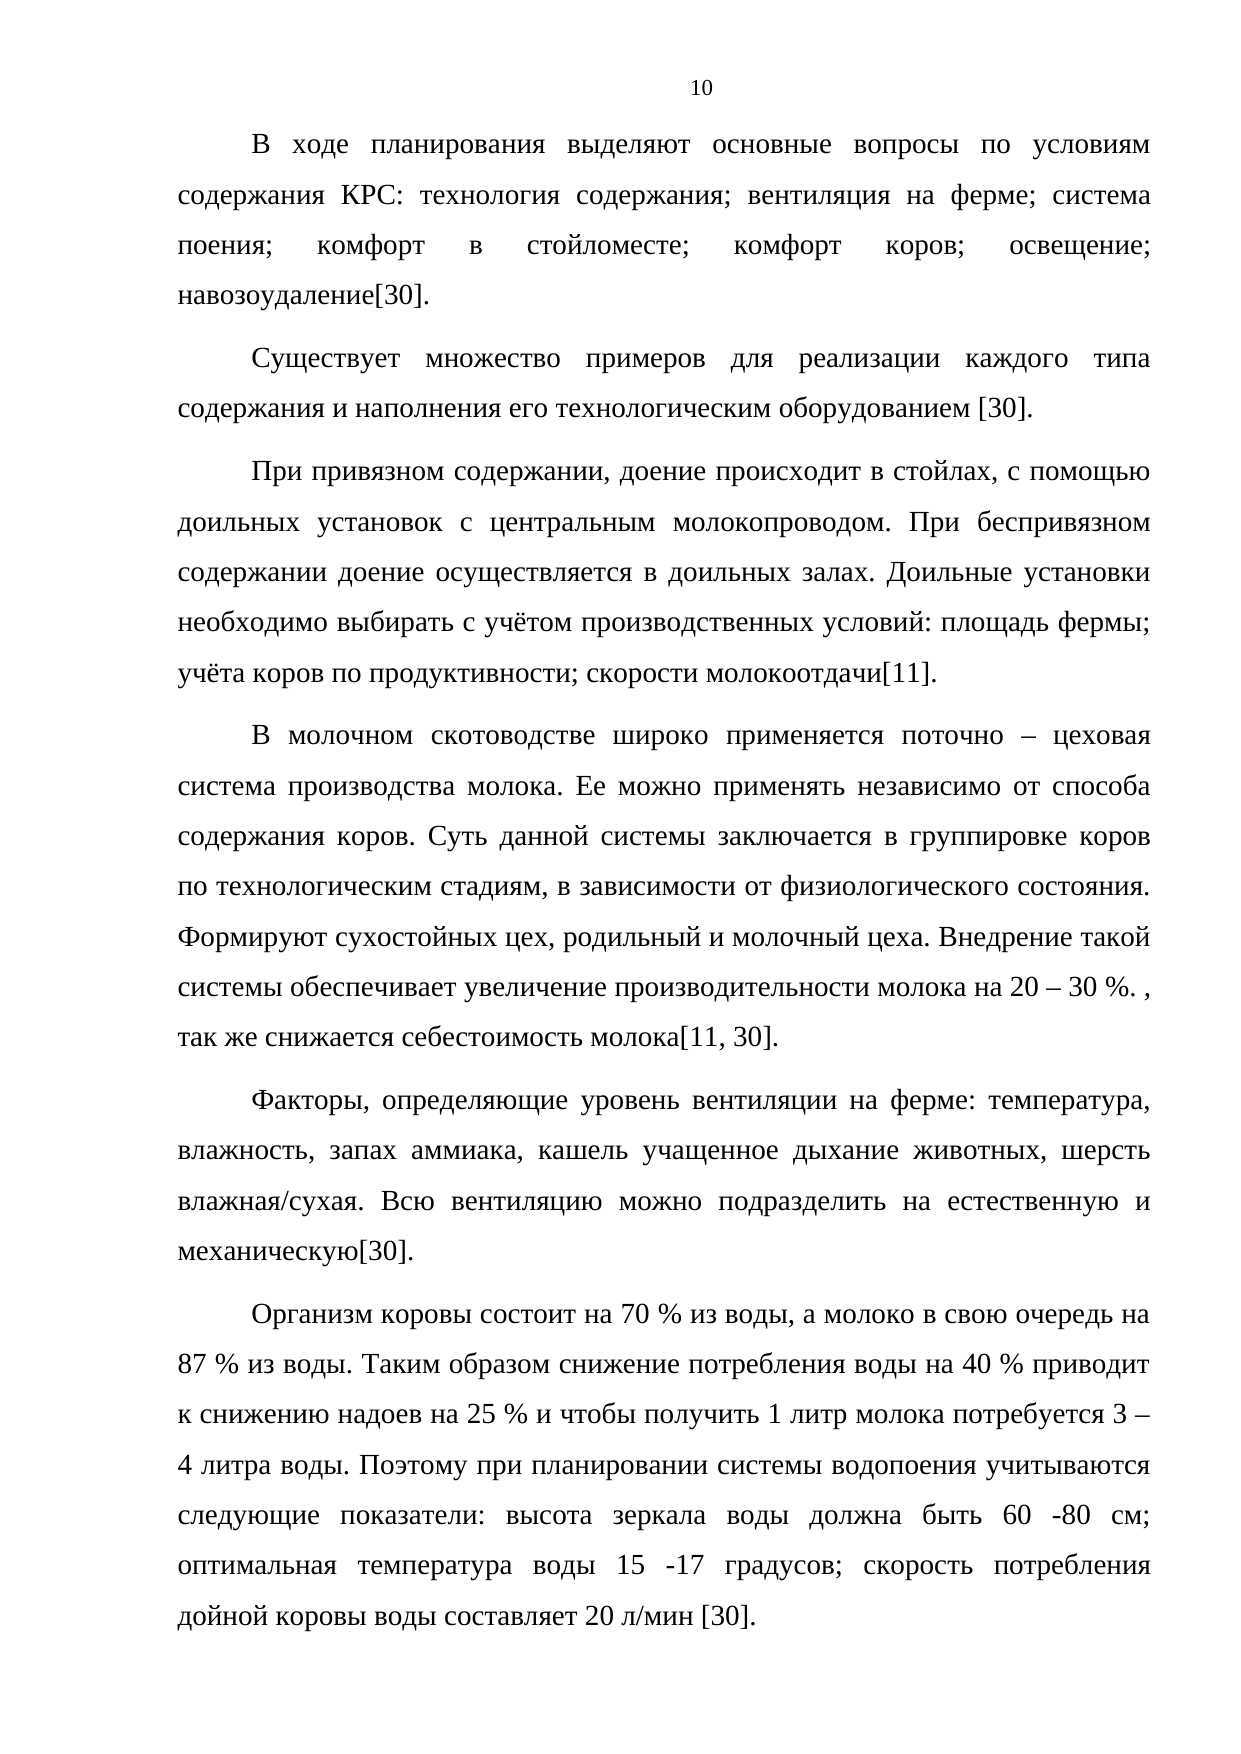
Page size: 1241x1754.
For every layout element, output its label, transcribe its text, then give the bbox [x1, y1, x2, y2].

text Организм коровы состоит на 70 % из воды, а молоко в свою очередь на 87 % из воды. Таким образом снижение потребления воды на 40 % приводит к снижению надоев на 25 % и чтобы получить 1 литр молока потребуется 3 – 4 литра воды. Поэтому при планировании системы водопоения учитываются следующие показатели: высота зеркала воды должна быть 60 -80 см; оптимальная температура воды 15 -17 градусов; скорость потребления дойной коровы воды составляет 20 л/мин [30]. [177, 1296, 1152, 1631]
text В молочном скотоводстве широко применяется поточно – цеховая система производства молока. Ее можно применять независимо от способа содержания коров. Суть данной системы заключается в группировке коров по технологическим стадиям, в зависимости от физиологического состояния. Формируют сухостойных цех, родильный и молочный цеха. Внедрение такой системы обеспечивает увеличение производительности молока на 20 – 30 %. , так же снижается себестоимость молока[11, 30]. [177, 717, 1152, 1053]
text Факторы, определяющие уровень вентиляции на ферме: температура, влажность, запах аммиака, кашель учащенное дыхание животных, шерсть влажная/сухая. Всю вентиляцию можно подразделить на естественную и механическую[30]. [177, 1082, 1152, 1267]
text Существует множество примеров для реализации каждого типа содержания и наполнения его технологическим оборудованием [30]. [177, 340, 1152, 424]
text При привязном содержании, доение происходит в стойлах, с помощью доильных установок с центральным молокопроводом. При беспривязном содержании доение осуществляется в доильных залах. Доильные установки необходимо выбирать с учётом производственных условий: площадь фермы; учёта коров по продуктивности; скорости молокоотдачи[11]. [177, 453, 1152, 688]
text В ходе планирования выделяют основные вопросы по условиям содержания КРС: технология содержания; вентиляция на ферме; система поения; комфорт в стойломесте; комфорт коров; освещение; навозоудаление[30]. [177, 127, 1152, 311]
